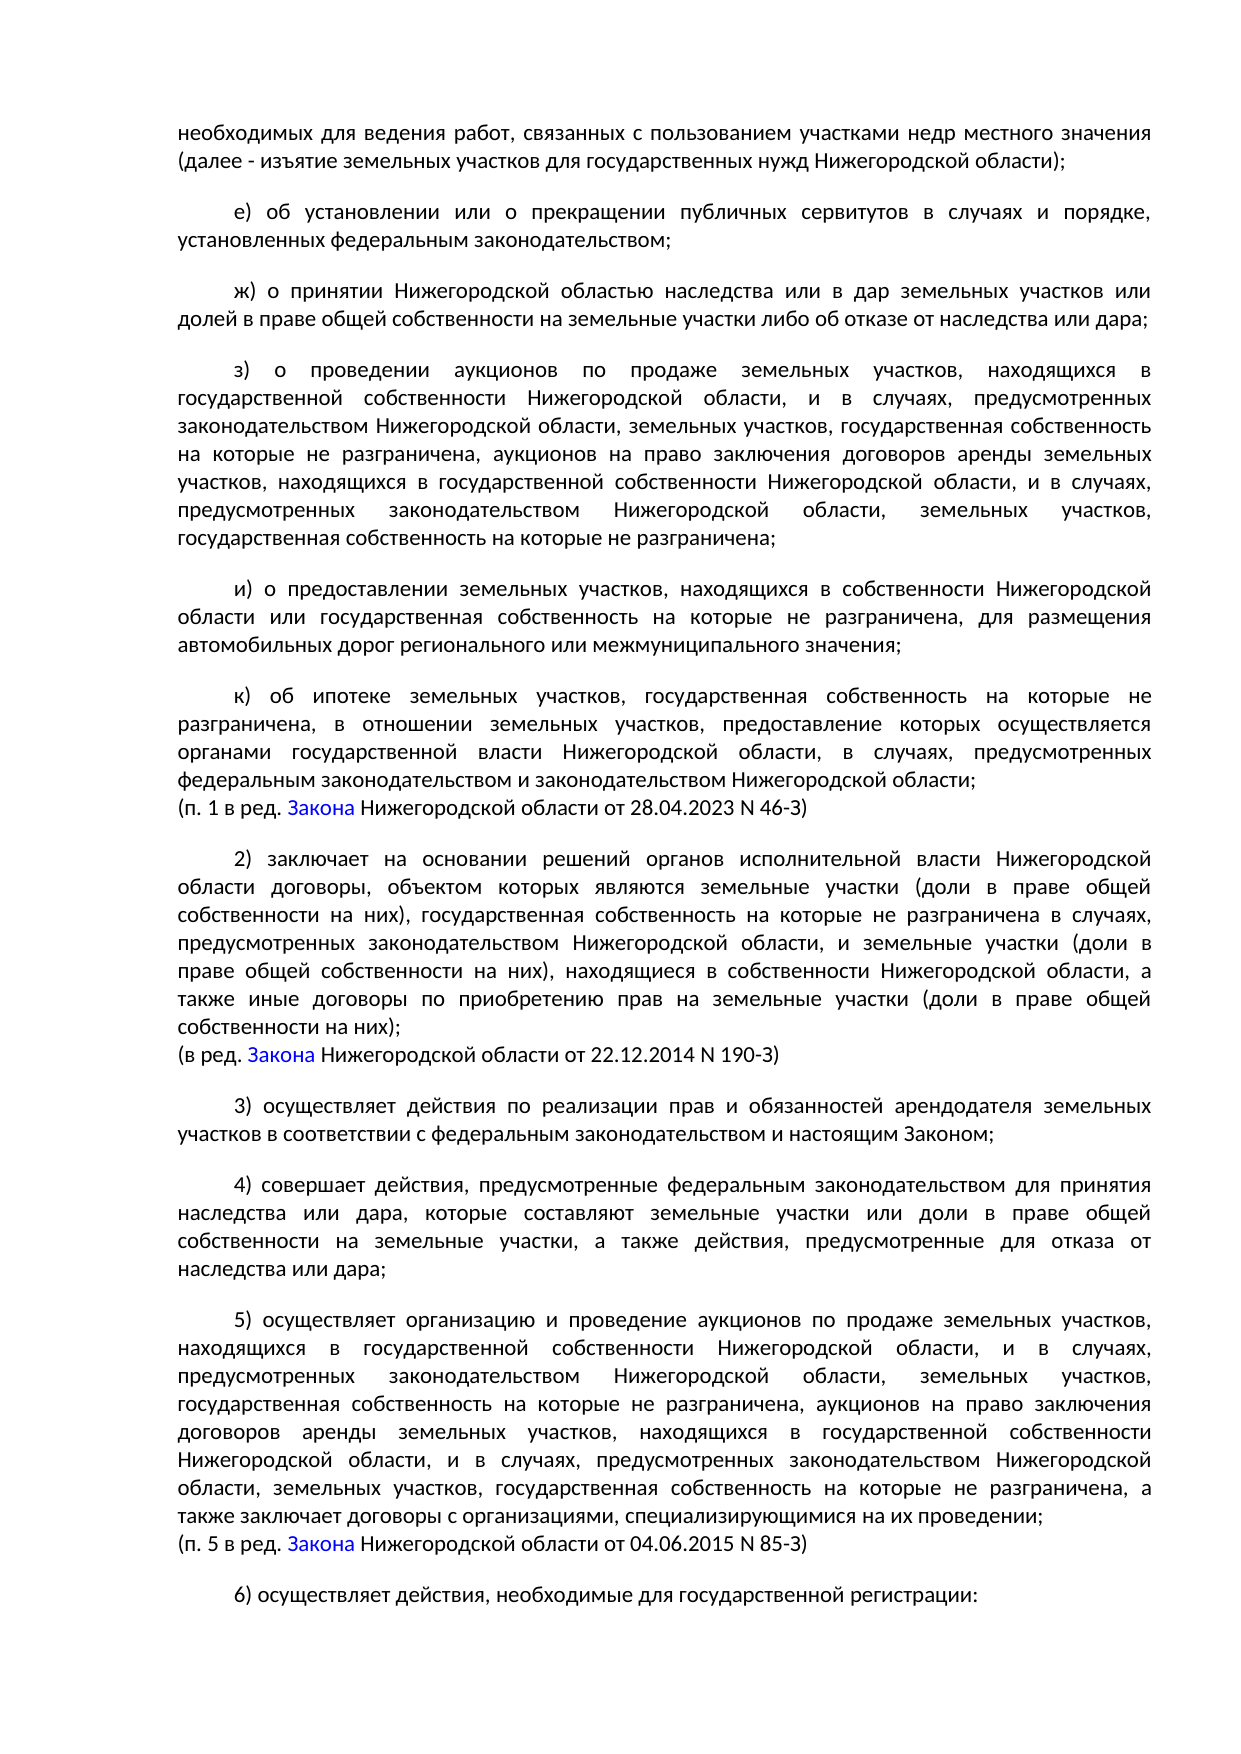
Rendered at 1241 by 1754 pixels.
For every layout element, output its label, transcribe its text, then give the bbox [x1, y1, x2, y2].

text и) о предоставлении земельных участков, находящихся в собственности Нижегородской области или государственная собственность на которые не разграничена, для размещения автомобильных дорог регионального или межмуниципального значения; [177, 574, 1152, 658]
text 3) осуществляет действия по реализации прав и обязанностей арендодателя земельных участков в соответствии с федеральным законодательством и настоящим Законом; [177, 1091, 1152, 1147]
text (в ред. Закона Нижегородской области от 22.12.2014 N 190-З) [177, 1040, 1152, 1068]
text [177, 118, 1152, 174]
text 4) совершает действия, предусмотренные федеральным законодательством для принятия наследства или дара, которые составляют земельные участки или доли в праве общей собственности на земельные участки, а также действия, предусмотренные для отказа от наследства или дара; [177, 1170, 1152, 1282]
text ж) о принятии Нижегородской областью наследства или в дар земельных участков или долей в праве общей собственности на земельные участки либо об отказе от наследства или дара; [177, 276, 1152, 332]
text 6) осуществляет действия, необходимые для государственной регистрации: [177, 1580, 1152, 1608]
text 5) осуществляет организацию и проведение аукционов по продаже земельных участков, находящихся в государственной собственности Нижегородской области, и в случаях, предусмотренных законодательством Нижегородской области, земельных участков, государственная собственность на которые не разграничена, аукционов на право заключения договоров аренды земельных участков, находящихся в государственной собственности Нижегородской области, и в случаях, предусмотренных законодательством Нижегородской области, земельных участков, государственная собственность на которые не разграничена, а также заключает договоры с организациями, специализирующимися на их проведении; [177, 1305, 1152, 1529]
text (п. 5 в ред. Закона Нижегородской области от 04.06.2015 N 85-З) [177, 1529, 1152, 1557]
text (п. 1 в ред. Закона Нижегородской области от 28.04.2023 N 46-З) [177, 793, 1152, 821]
text з) о проведении аукционов по продаже земельных участков, находящихся в государственной собственности Нижегородской области, и в случаях, предусмотренных законодательством Нижегородской области, земельных участков, государственная собственность на которые не разграничена, аукционов на право заключения договоров аренды земельных участков, находящихся в государственной собственности Нижегородской области, и в случаях, предусмотренных законодательством Нижегородской области, земельных участков, государственная собственность на которые не разграничена; [177, 355, 1152, 551]
text е) об установлении или о прекращении публичных сервитутов в случаях и порядке, установленных федеральным законодательством; [177, 197, 1152, 253]
text 2) заключает на основании решений органов исполнительной власти Нижегородской области договоры, объектом которых являются земельные участки (доли в праве общей собственности на них), государственная собственность на которые не разграничена в случаях, предусмотренных законодательством Нижегородской области, и земельные участки (доли в праве общей собственности на них), находящиеся в собственности Нижегородской области, а также иные договоры по приобретению прав на земельные участки (доли в праве общей собственности на них); [177, 844, 1152, 1040]
text к) об ипотеке земельных участков, государственная собственность на которые не разграничена, в отношении земельных участков, предоставление которых осуществляется органами государственной власти Нижегородской области, в случаях, предусмотренных федеральным законодательством и законодательством Нижегородской области; [177, 681, 1152, 793]
